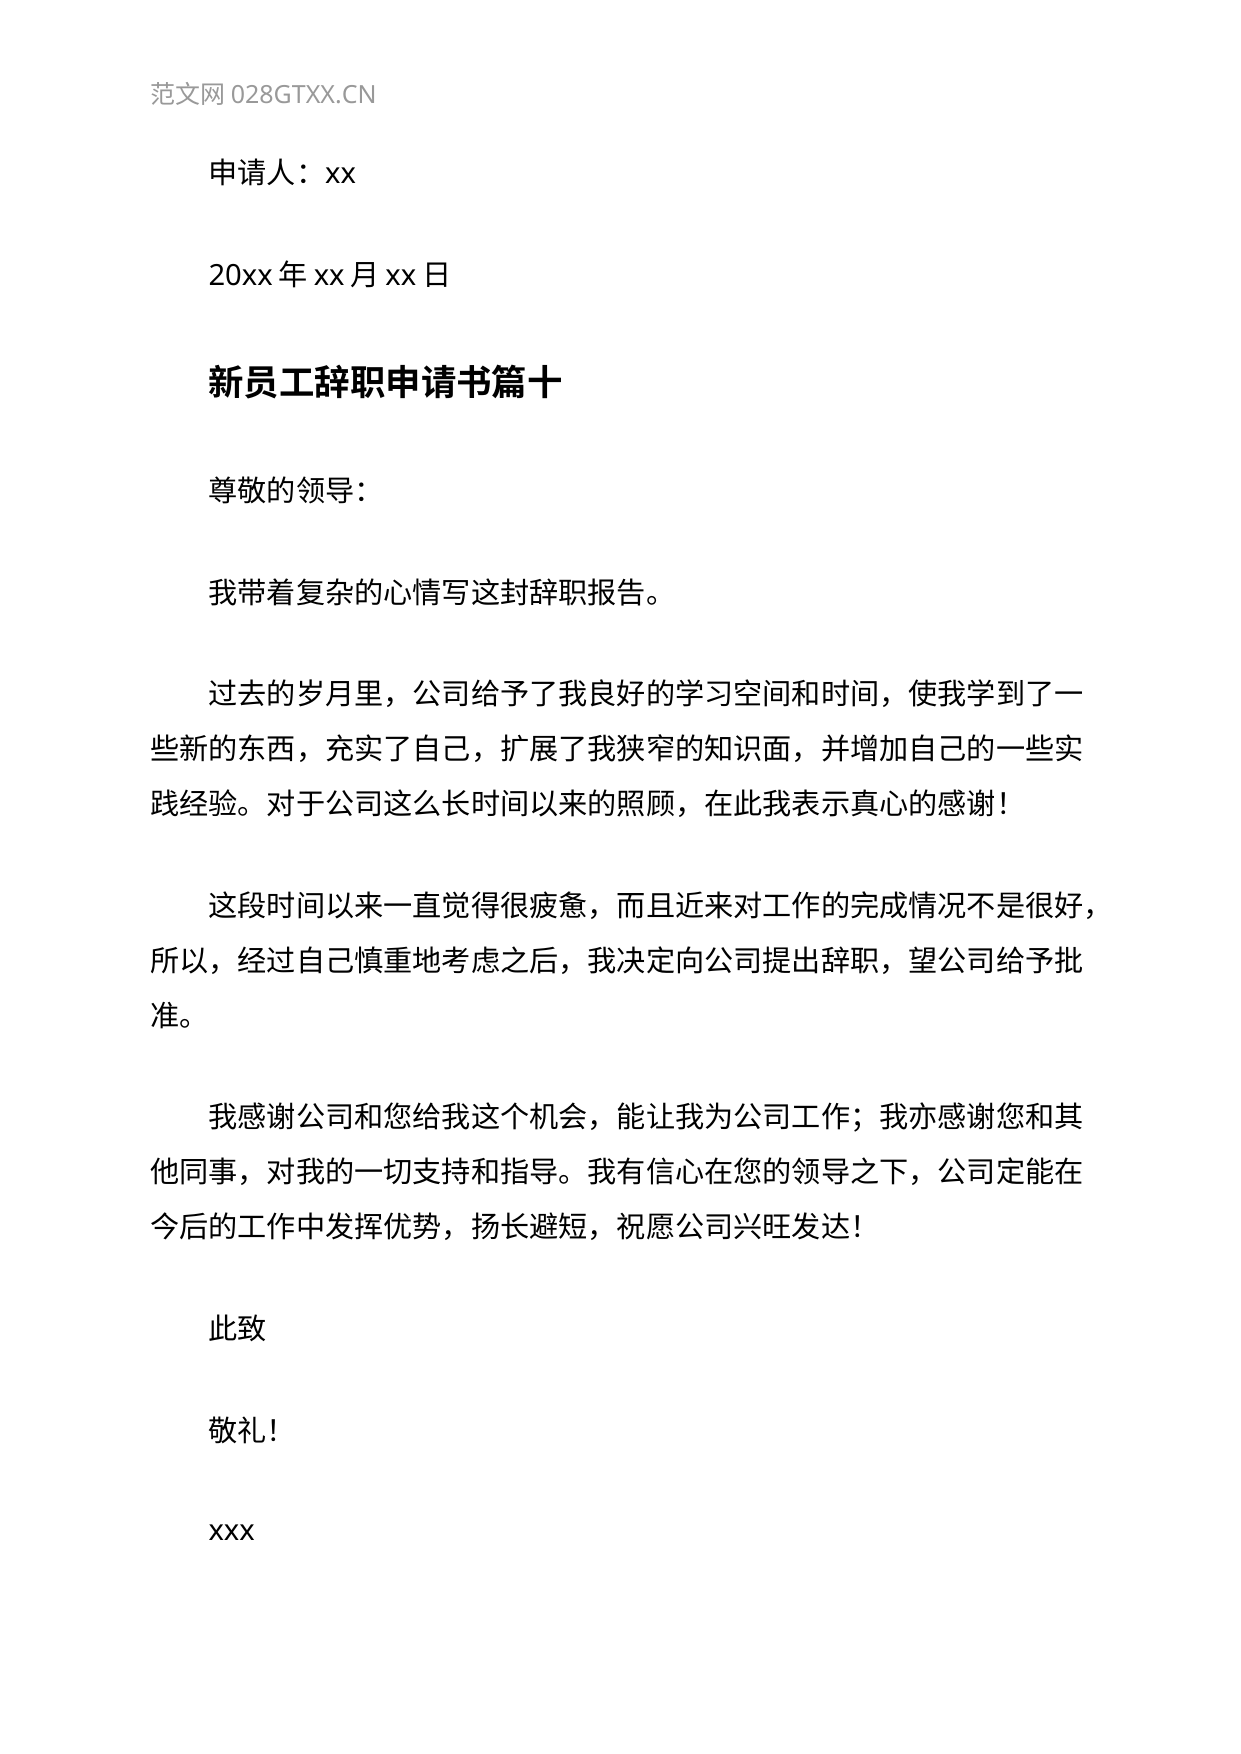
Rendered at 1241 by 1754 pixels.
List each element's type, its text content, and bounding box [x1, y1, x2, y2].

text 此致 [150, 1306, 1090, 1348]
text 我带着复杂的心情写这封辞职报告。 [150, 569, 1090, 611]
text 申请人：xx [150, 150, 1090, 192]
text xxx [150, 1509, 1090, 1549]
text 敬礼！ [150, 1407, 1090, 1450]
text 20xx年xx月xx日 [150, 252, 1090, 294]
text 这段时间以来一直觉得很疲惫，而且近来对工作的完成情况不是很好，所以，经过自己慎重地考虑之后，我决定向公司提出辞职，望公司给予批准。 [150, 882, 1090, 1034]
text 我感谢公司和您给我这个机会，能让我为公司工作；我亦感谢您和其他同事，对我的一切支持和指导。我有信心在您的领导之下，公司定能在今后的工作中发挥优势，扬长避短，祝愿公司兴旺发达！ [150, 1094, 1090, 1246]
text 尊敬的领导： [150, 467, 1090, 510]
text 过去的岁月里，公司给予了我良好的学习空间和时间，使我学到了一些新的东西，充实了自己，扩展了我狭窄的知识面，并增加自己的一些实践经验。对于公司这么长时间以来的照顾，在此我表示真心的感谢！ [150, 671, 1090, 823]
text 新员工辞职申请书篇十 [150, 354, 1090, 405]
